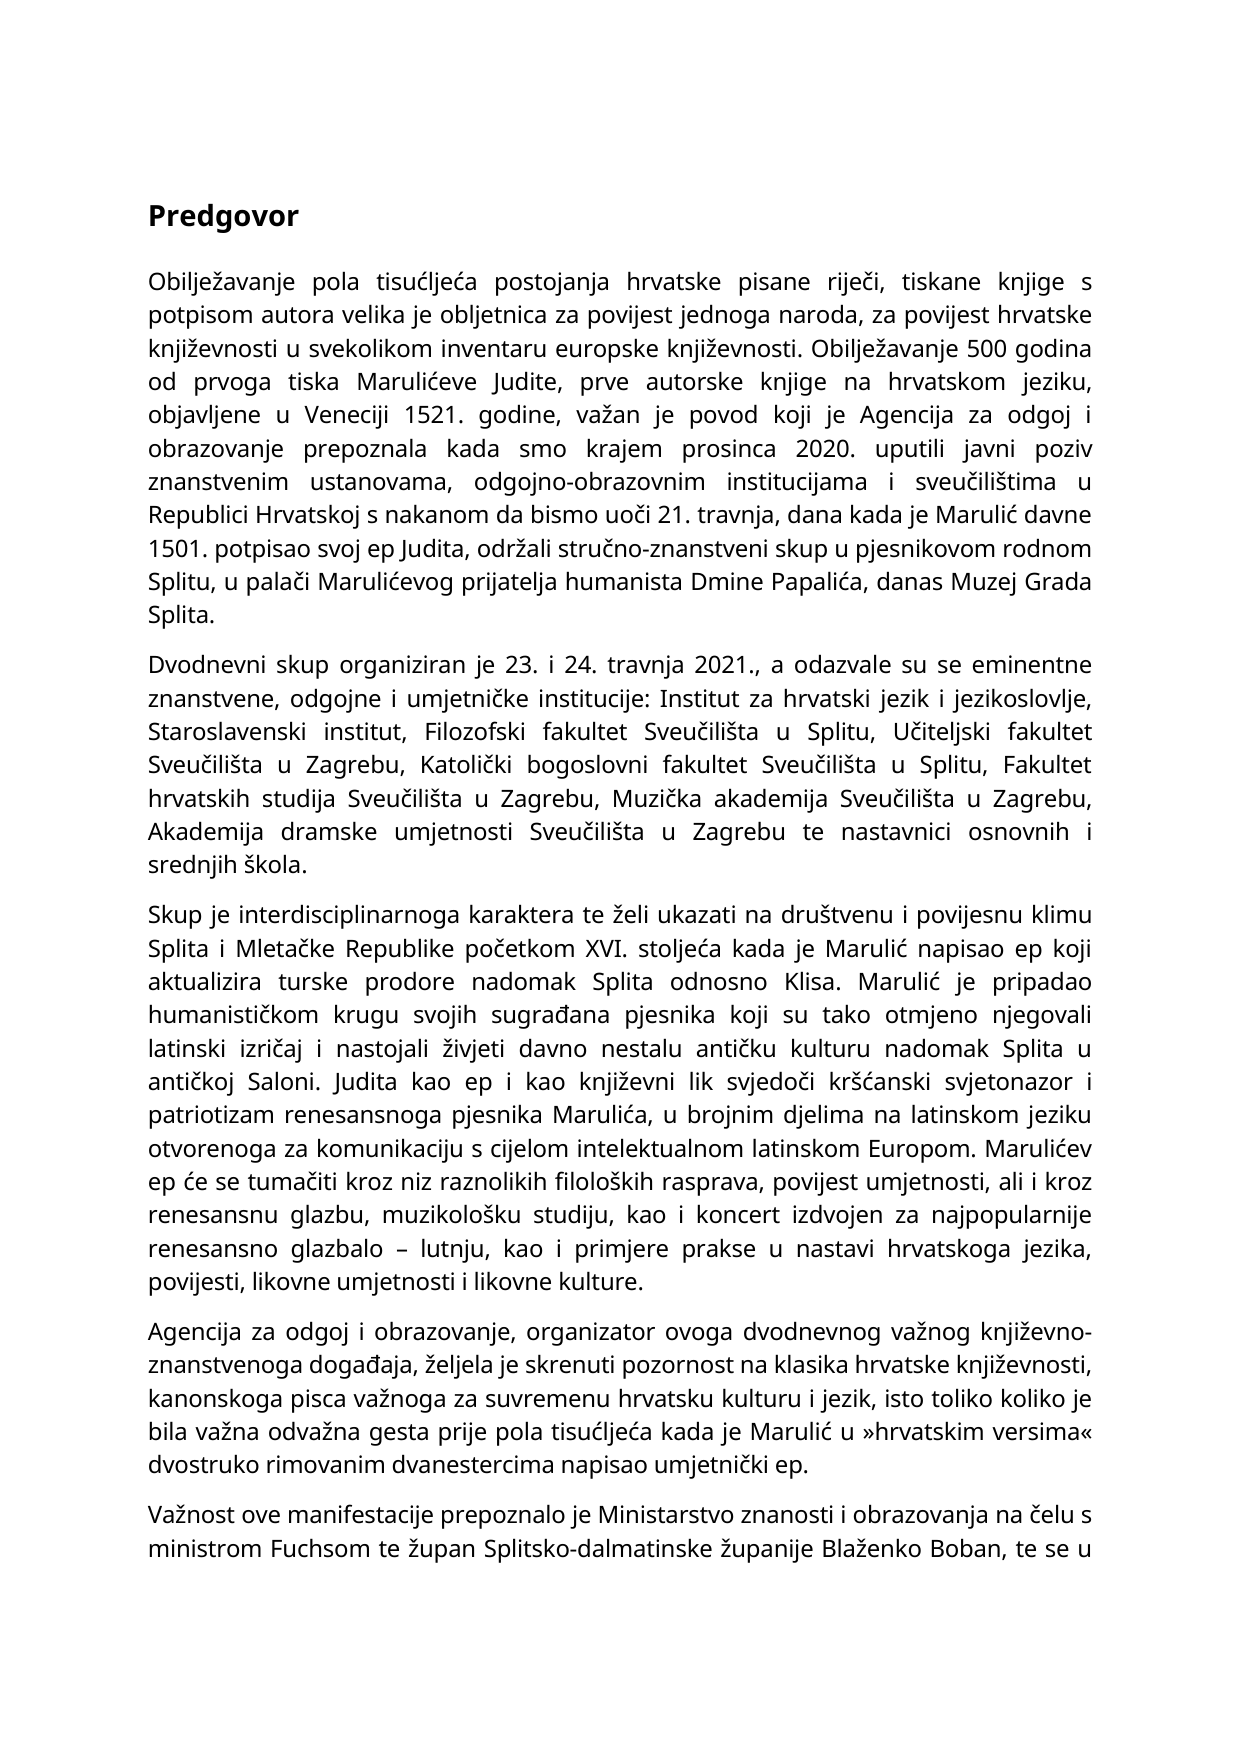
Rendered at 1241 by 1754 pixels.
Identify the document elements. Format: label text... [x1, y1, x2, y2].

text Predgovor [148, 195, 1093, 234]
text Dvodnevni skup organiziran je 23. i 24. travnja 2021., a odazvale su se eminentne znanstvene, odgojne i umjetničke institucije: Institut za hrvatski jezik i jezikoslovlje, Staroslavenski institut, Filozofski fakultet Sveučilišta u Splitu, Učiteljski fakultet Sveučilišta u Zagrebu, Katolički bogoslovni fakultet Sveučilišta u Splitu, Fakultet hrvatskih studija Sveučilišta u Zagrebu, Muzička akademija Sveučilišta u Zagrebu, Akademija dramske umjetnosti Sveučilišta u Zagrebu te nastavnici osnovnih i srednjih škola. [148, 647, 1093, 881]
text Skup je interdisciplinarnoga karaktera te želi ukazati na društvenu i povijesnu klimu Splita i Mletačke Republike početkom XVI. stoljeća kada je Marulić napisao ep koji aktualizira turske prodore nadomak Splita odnosno Klisa. Marulić je pripadao humanističkom krugu svojih sugrađana pjesnika koji su tako otmjeno njegovali latinski izričaj i nastojali živjeti davno nestalu antičku kulturu nadomak Splita u antičkoj Saloni. Judita kao ep i kao književni lik svjedoči kršćanski svjetonazor i patriotizam renesansnoga pjesnika Marulića, u brojnim djelima na latinskom jeziku otvorenoga za komunikaciju s cijelom intelektualnom latinskom Europom. Marulićev ep će se tumačiti kroz niz raznolikih filoloških rasprava, povijest umjetnosti, ali i kroz renesansnu glazbu, muzikološku studiju, kao i koncert izdvojen za najpopularnije renesansno glazbalo – lutnju, kao i primjere prakse u nastavi hrvatskoga jezika, povijesti, likovne umjetnosti i likovne kulture. [148, 897, 1093, 1297]
text Agencija za odgoj i obrazovanje, organizator ovoga dvodnevnog važnog književno-znanstvenoga događaja, željela je skrenuti pozornost na klasika hrvatske književnosti, kanonskoga pisca važnoga za suvremenu hrvatsku kulturu i jezik, isto toliko koliko je bila važna odvažna gesta prije pola tisućljeća kada je Marulić u »hrvatskim versima« dvostruko rimovanim dvanestercima napisao umjetnički ep. [148, 1314, 1093, 1481]
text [148, 1497, 1093, 1564]
text Obilježavanje pola tisućljeća postojanja hrvatske pisane riječi, tiskane knjige s potpisom autora velika je obljetnica za povijest jednoga naroda, za povijest hrvatske književnosti u svekolikom inventaru europske književnosti. Obilježavanje 500 godina od prvoga tiska Marulićeve Judite, prve autorske knjige na hrvatskom jeziku, objavljene u Veneciji 1521. godine, važan je povod koji je Agencija za odgoj i obrazovanje prepoznala kada smo krajem prosinca 2020. uputili javni poziv znanstvenim ustanovama, odgojno-obrazovnim institucijama i sveučilištima u Republici Hrvatskoj s nakanom da bismo uoči 21. travnja, dana kada je Marulić davne 1501. potpisao svoj ep Judita, održali stručno-znanstveni skup u pjesnikovom rodnom Splitu, u palači Marulićevog prijatelja humanista Dmine Papalića, danas Muzej Grada Splita. [148, 264, 1093, 631]
